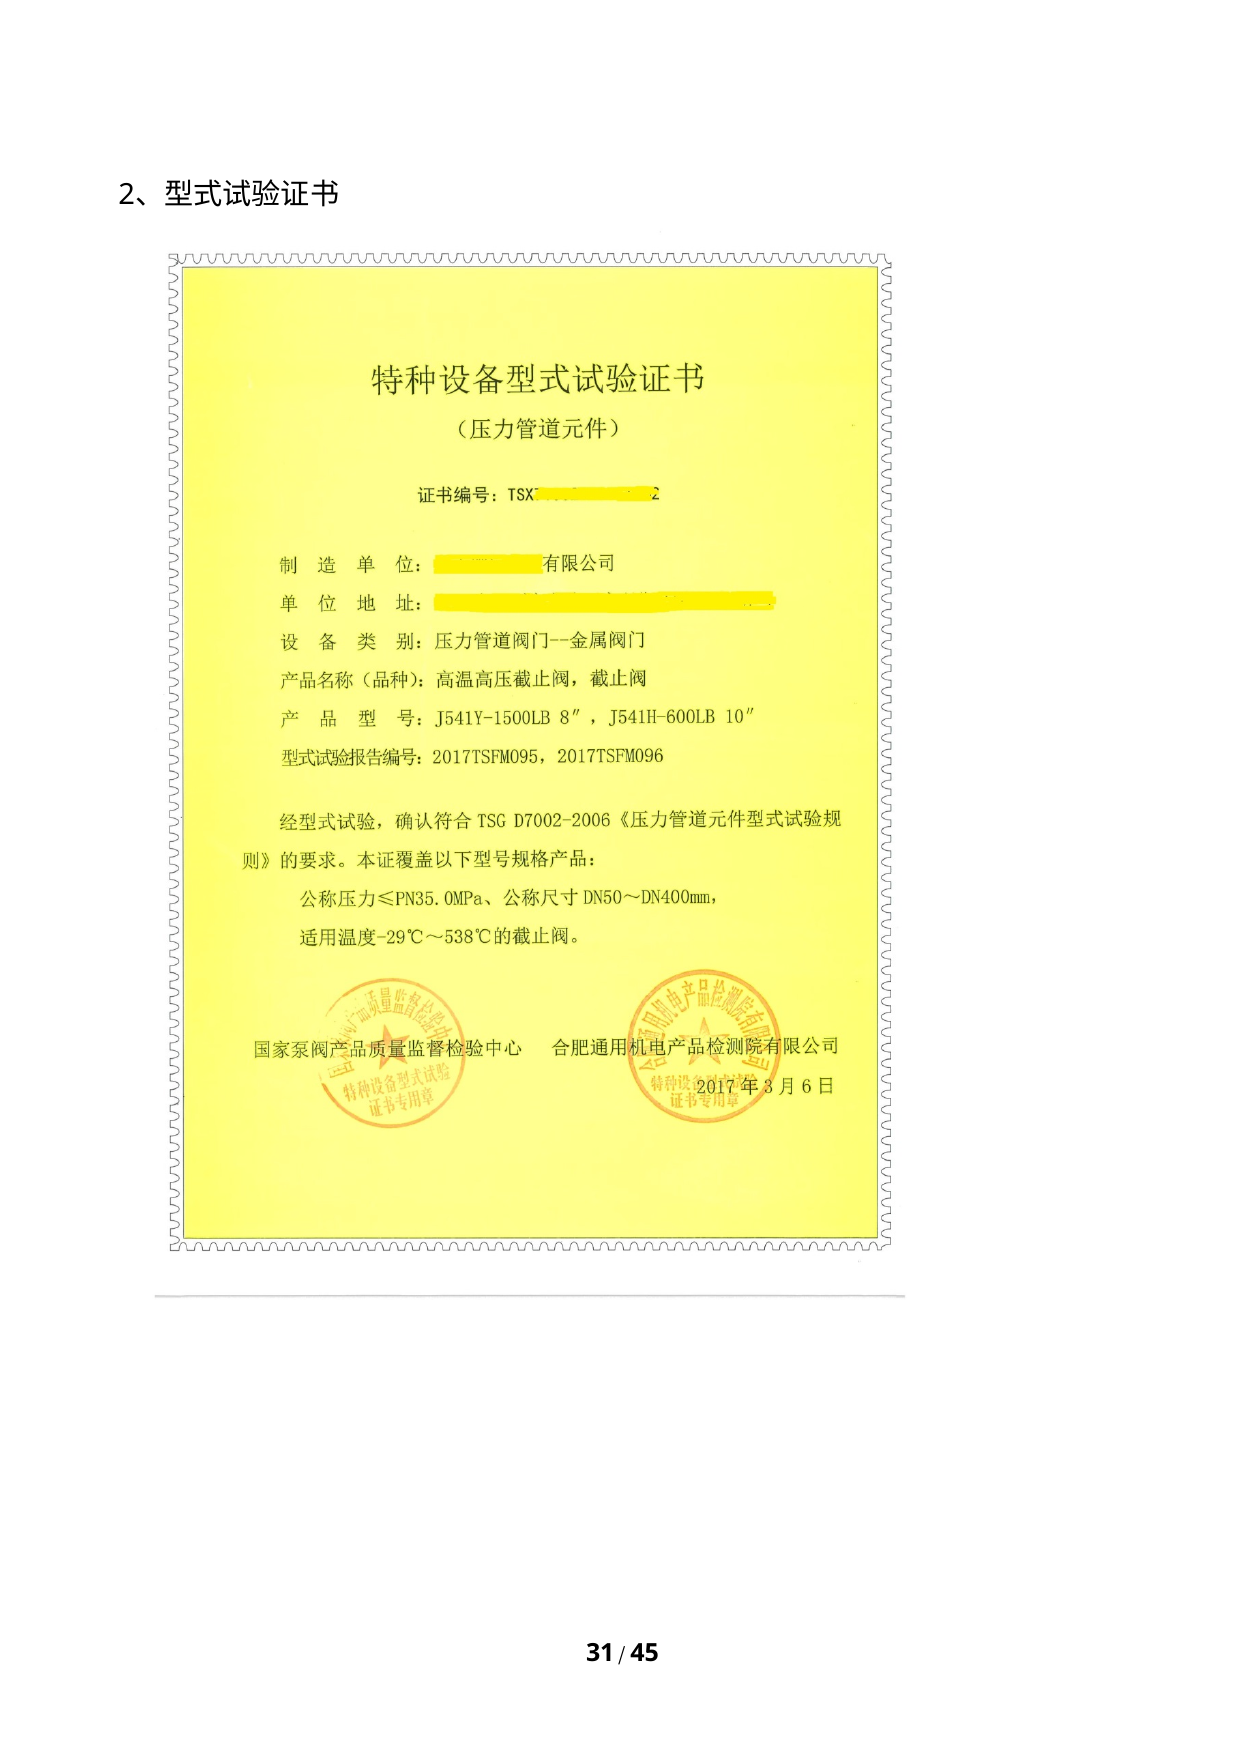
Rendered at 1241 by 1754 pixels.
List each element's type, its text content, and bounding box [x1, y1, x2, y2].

picture [148, 224, 912, 1305]
text 2、型式试验证书 [118, 160, 1122, 225]
